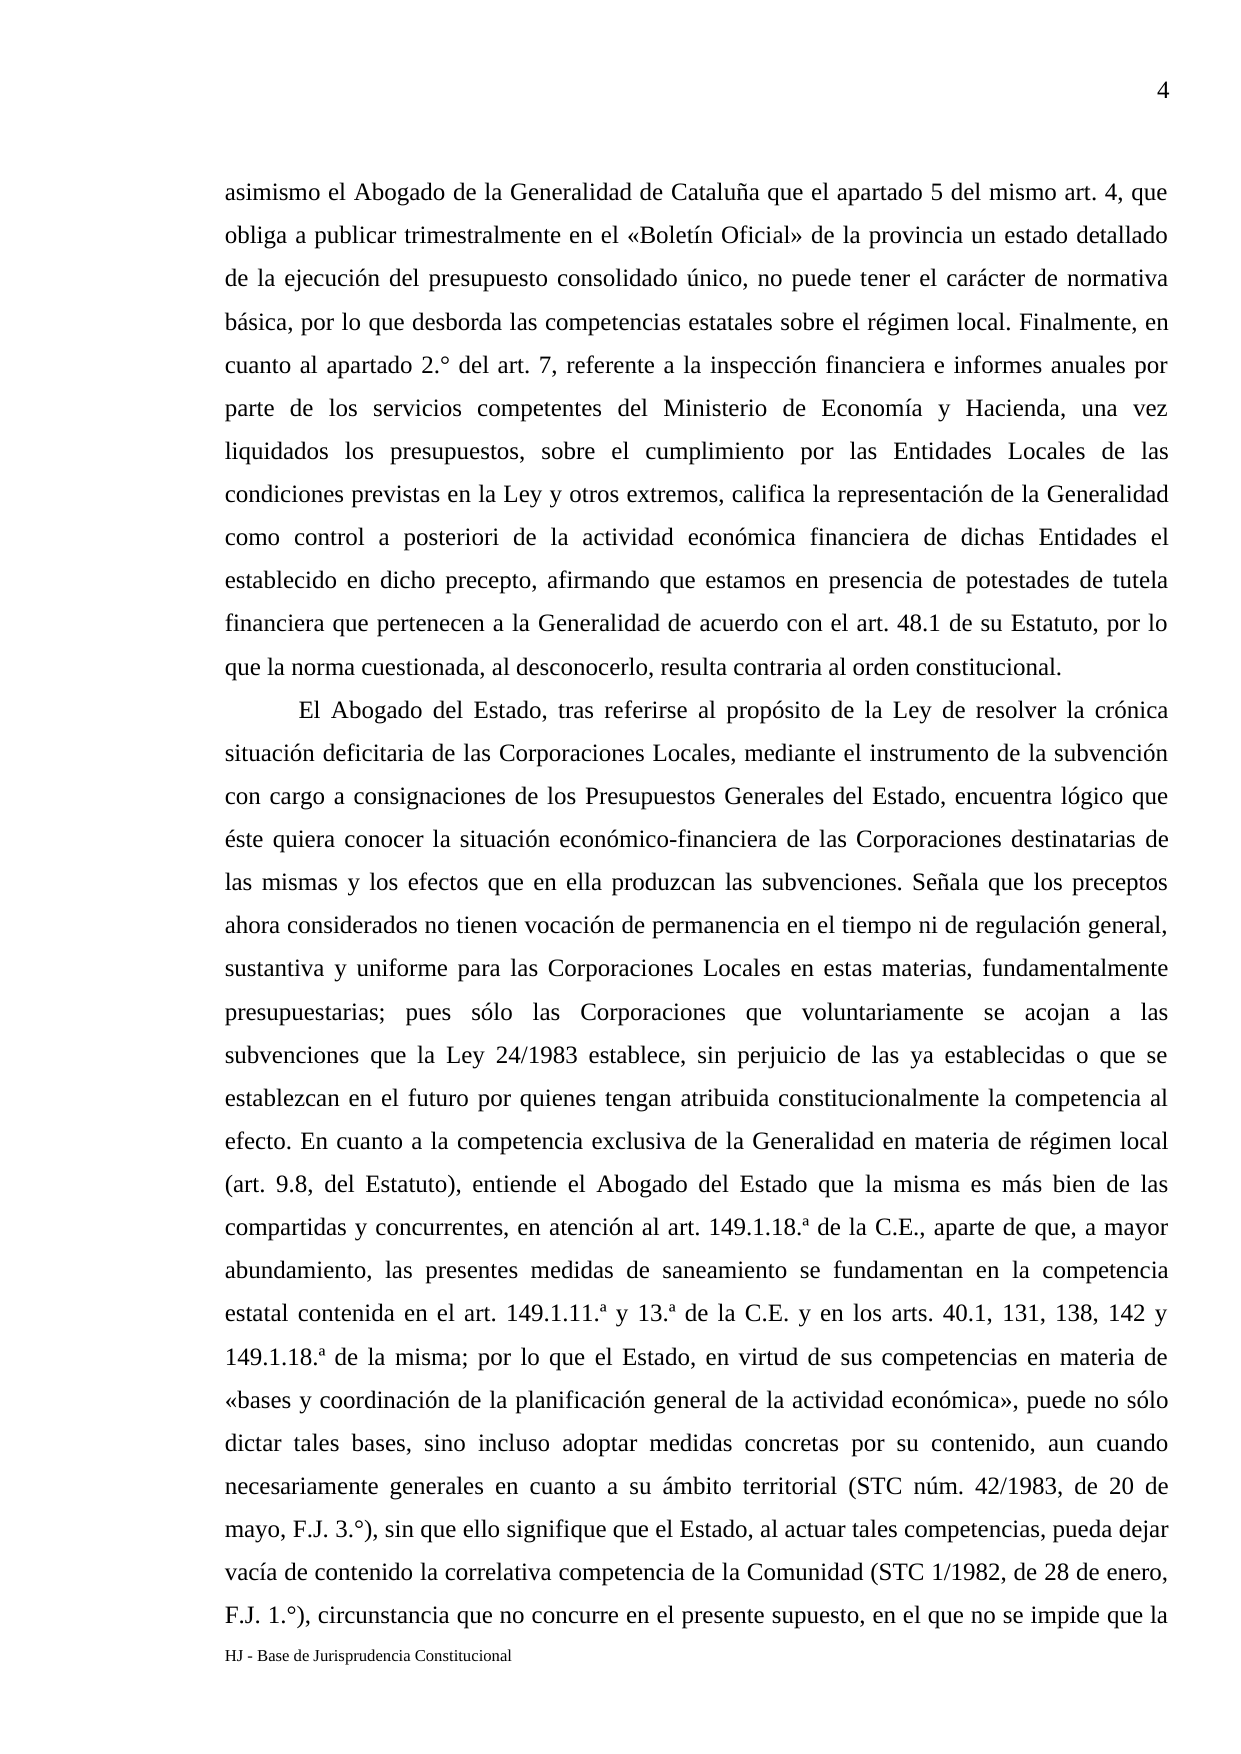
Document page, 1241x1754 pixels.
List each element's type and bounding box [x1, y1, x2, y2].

text [224, 695, 1169, 1629]
text [224, 177, 1169, 680]
